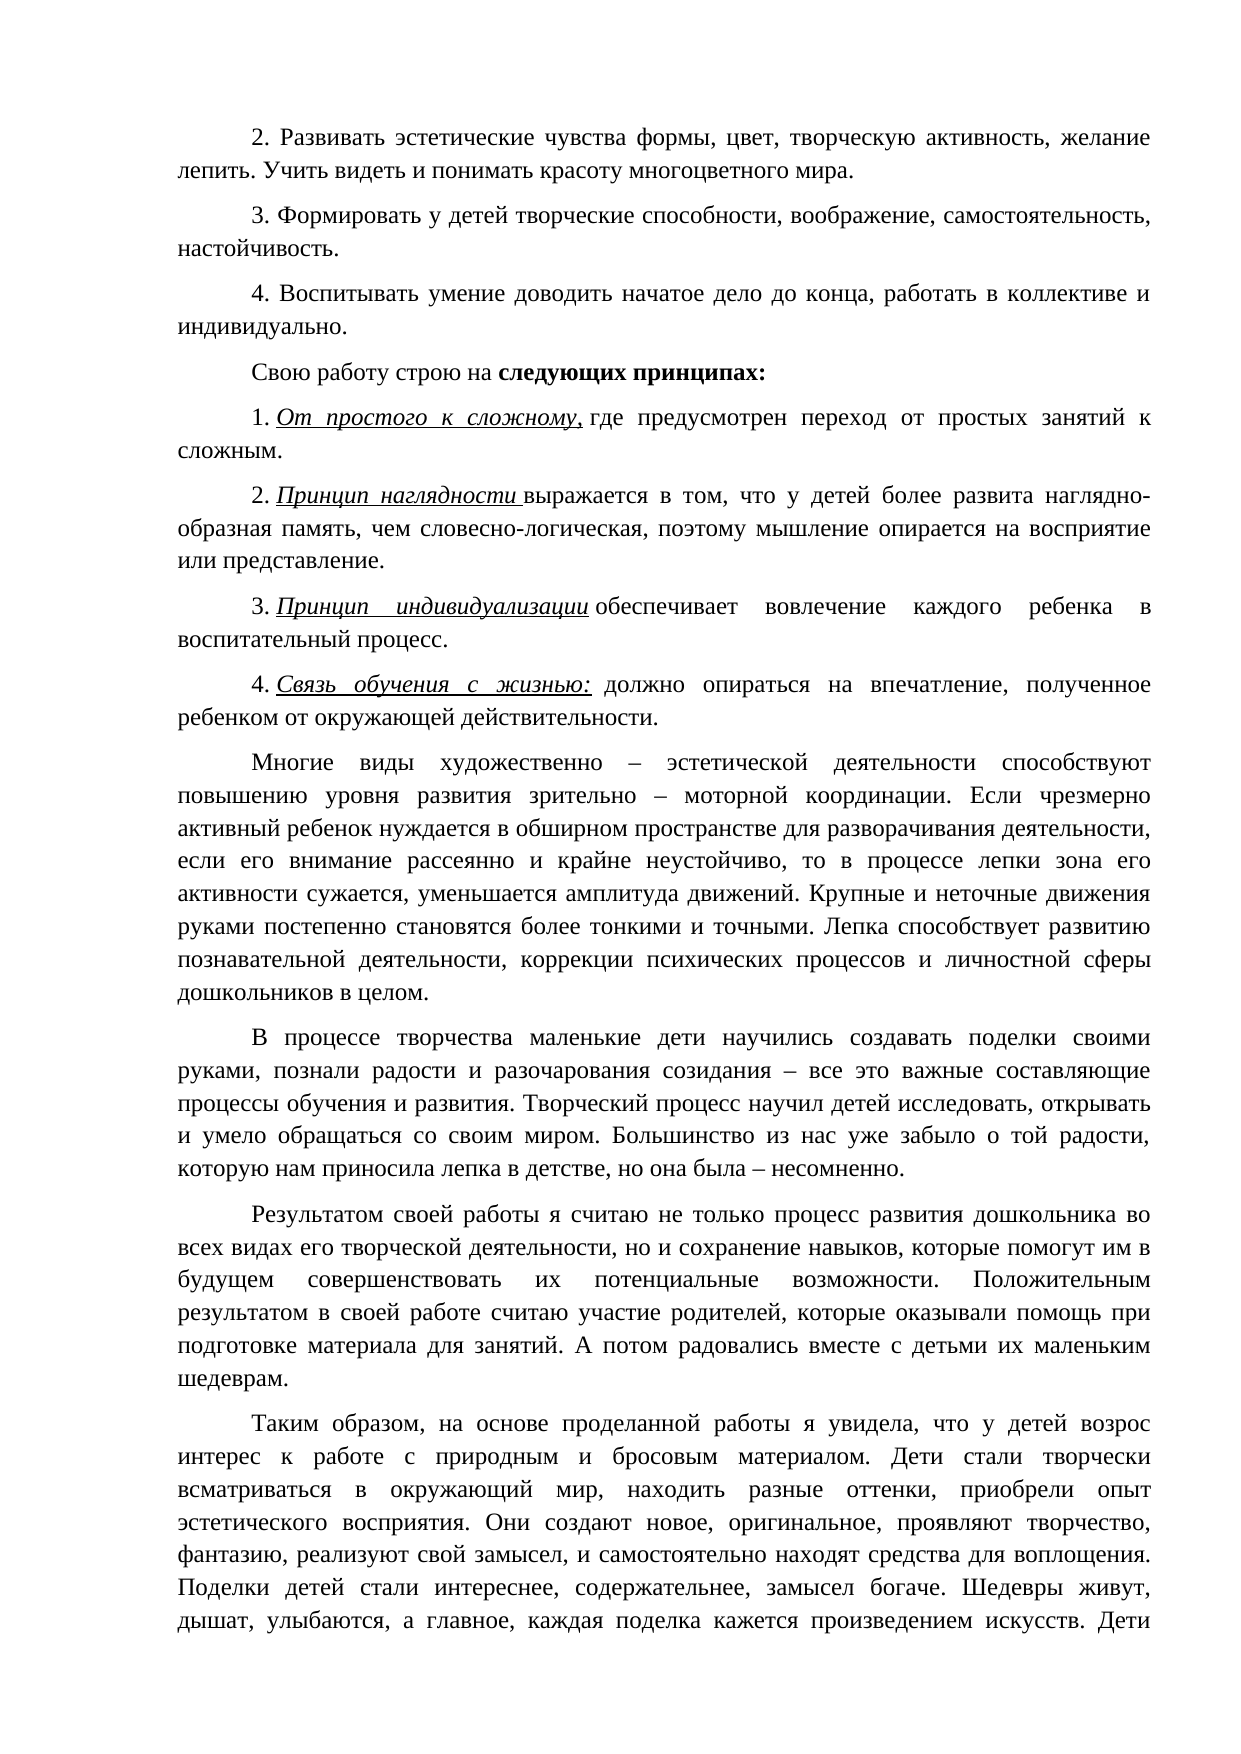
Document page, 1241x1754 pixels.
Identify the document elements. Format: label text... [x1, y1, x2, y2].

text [177, 1404, 1152, 1634]
text 1. От простого к сложному, где предусмотрен переход от простых занятий к сложным. [177, 398, 1152, 463]
text Многие виды художественно – эстетической деятельности способствуют повышению уровня развития зрительно – моторной координации. Если чрезмерно активный ребенок нуждается в обширном пространстве для разворачивания деятельности, если его внимание рассеянно и крайне неустойчиво, то в процессе лепки зона его активности сужается, уменьшается амплитуда движений. Крупные и неточные движения руками постепенно становятся более тонкими и точными. Лепка способствует развитию познавательной деятельности, коррекции психических процессов и личностной сферы дошкольников в целом. [177, 743, 1152, 1006]
text 2. Принцип наглядности выражается в том, что у детей более развита наглядно-образная память, чем словесно-логическая, поэтому мышление опирается на восприятие или представление. [177, 476, 1152, 574]
text Результатом своей работы я считаю не только процесс развития дошкольника во всех видах его творческой деятельности, но и сохранение навыков, которые помогут им в будущем совершенствовать их потенциальные возможности. Положительным результатом в своей работе считаю участие родителей, которые оказывали помощь при подготовке материала для занятий. А потом радовались вместе с детьми их маленьким шедеврам. [177, 1195, 1152, 1392]
text 4. Связь обучения с жизнью: должно опираться на впечатление, полученное ребенком от окружающей действительности. [177, 665, 1152, 731]
text 3. Принцип индивидуализации обеспечивает вовлечение каждого ребенка в воспитательный процесс. [177, 587, 1152, 652]
text 3. Формировать у детей творческие способности, воображение, самостоятельность, настойчивость. [177, 196, 1152, 262]
text 4. Воспитывать умение доводить начатое дело до конца, работать в коллективе и индивидуально. [177, 274, 1152, 340]
text В процессе творчества маленькие дети научились создавать поделки своими руками, познали радости и разочарования созидания – все это важные составляющие процессы обучения и развития. Творческий процесс научил детей исследовать, открывать и умело обращаться со своим миром. Большинство из нас уже забыло о той радости, которую нам приносила лепка в детстве, но она была – несомненно. [177, 1018, 1152, 1182]
text 2. Развивать эстетические чувства формы, цвет, творческую активность, желание лепить. Учить видеть и понимать красоту многоцветного мира. [177, 118, 1152, 184]
text Свою работу строю на следующих принципах: [177, 352, 1152, 385]
